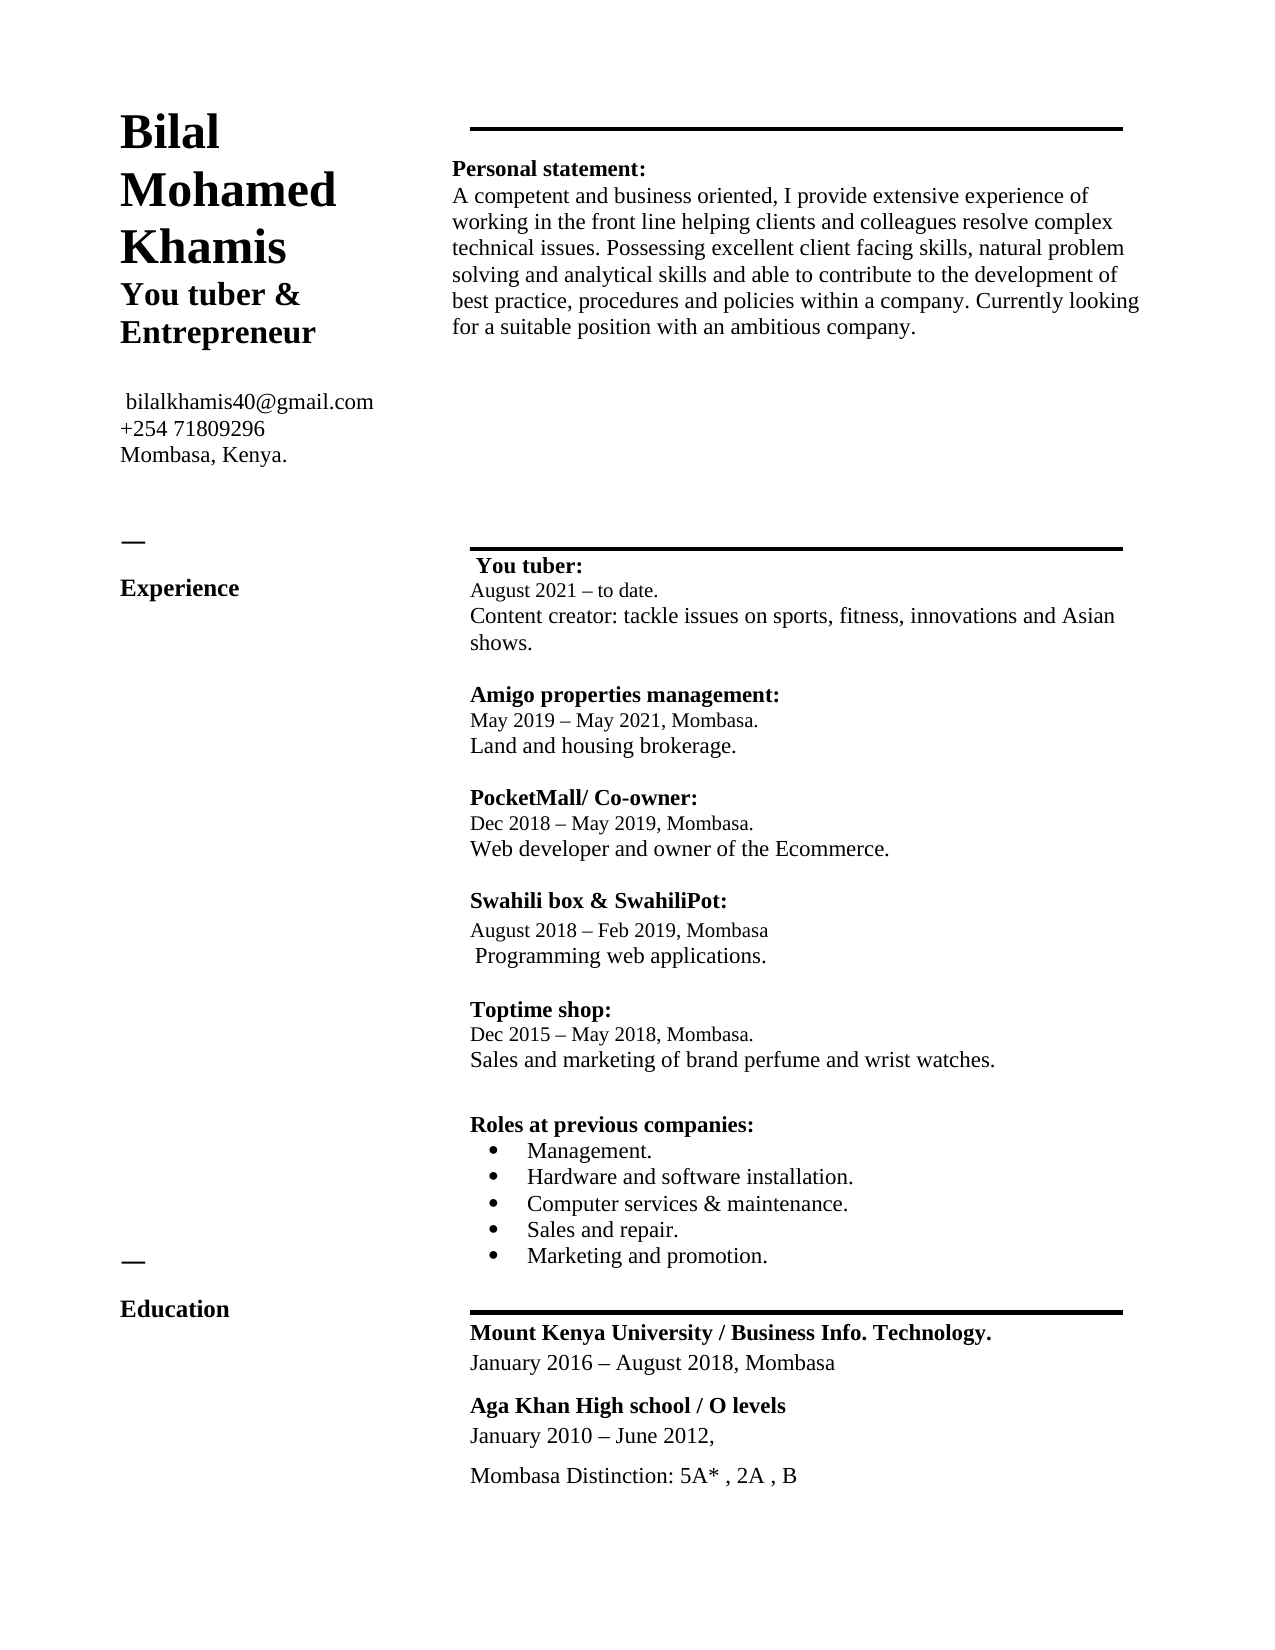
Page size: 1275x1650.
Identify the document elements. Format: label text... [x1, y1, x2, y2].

text A competent and business oriented, I provide extensive experience of working in the front line helping clients and colleagues resolve complex technical issues. Possessing excellent client facing skills, natural problem solving and analytical skills and able to contribute to the development of best practice, procedures and policies within a company. Currently looking for a suitable position with an ambitious company. [452, 182, 1158, 340]
text Sales and marketing of brand perfume and wrist watches. [470, 1046, 1095, 1073]
subtitle Mount Kenya University / Business Info. Technology. [470, 1319, 1158, 1346]
subtitle Aga Khan High school / O levels [470, 1392, 1158, 1419]
subtitle Toptime shop: [470, 996, 1158, 1022]
picture [470, 1310, 1123, 1315]
title Bilal Mohamed Khamis [120, 102, 339, 274]
list Hardware and software installation. [489, 1163, 1158, 1190]
text Dec 2015 – May 2018, Mombasa. [470, 1022, 1158, 1046]
subtitle Swahili box & SwahiliPot: [470, 888, 1158, 914]
text Web developer and owner of the Ecommerce. [470, 835, 1095, 861]
subtitle Amigo properties management: [470, 681, 1158, 708]
picture [469, 547, 1123, 551]
subtitle PocketMall/ Co-owner: [470, 784, 1158, 811]
subtitle ㅡ [120, 523, 243, 563]
text Experience [120, 573, 243, 602]
subtitle You tuber: [470, 552, 1158, 578]
subtitle Roles at previous companies: [470, 1111, 1158, 1137]
subtitle Personal statement: [452, 156, 1158, 182]
list Computer services & maintenance. [489, 1190, 1158, 1216]
text August 2021 – to date. [470, 578, 1158, 602]
text bilalkhamis40@gmail.com [120, 389, 425, 415]
text January 2010 – June 2012, Mombasa Distinction: 5A* , 2A , B [470, 1422, 806, 1489]
list Marketing and promotion. [489, 1242, 1158, 1269]
text August 2018 – Feb 2019, Mombasa [470, 918, 1158, 942]
text You tuber & Entrepreneur [120, 274, 325, 351]
list Management. [489, 1137, 1158, 1163]
picture [470, 127, 1123, 131]
text Programming web applications. [452, 942, 1158, 969]
text Content creator: tackle issues on sports, fitness, innovations and Asian shows. [470, 602, 1151, 655]
text May 2019 – May 2021, Mombasa. [470, 708, 1158, 732]
subtitle Education [120, 1294, 243, 1323]
text Dec 2018 – May 2019, Mombasa. [470, 811, 1158, 835]
text January 2016 – August 2018, Mombasa [470, 1349, 890, 1375]
text Mombasa, Kenya. [120, 441, 425, 468]
text +254 71809296 [120, 415, 425, 441]
list Sales and repair. [489, 1216, 1158, 1242]
text Land and housing brokerage. [470, 732, 1095, 758]
subtitle ㅡ [120, 1244, 243, 1283]
